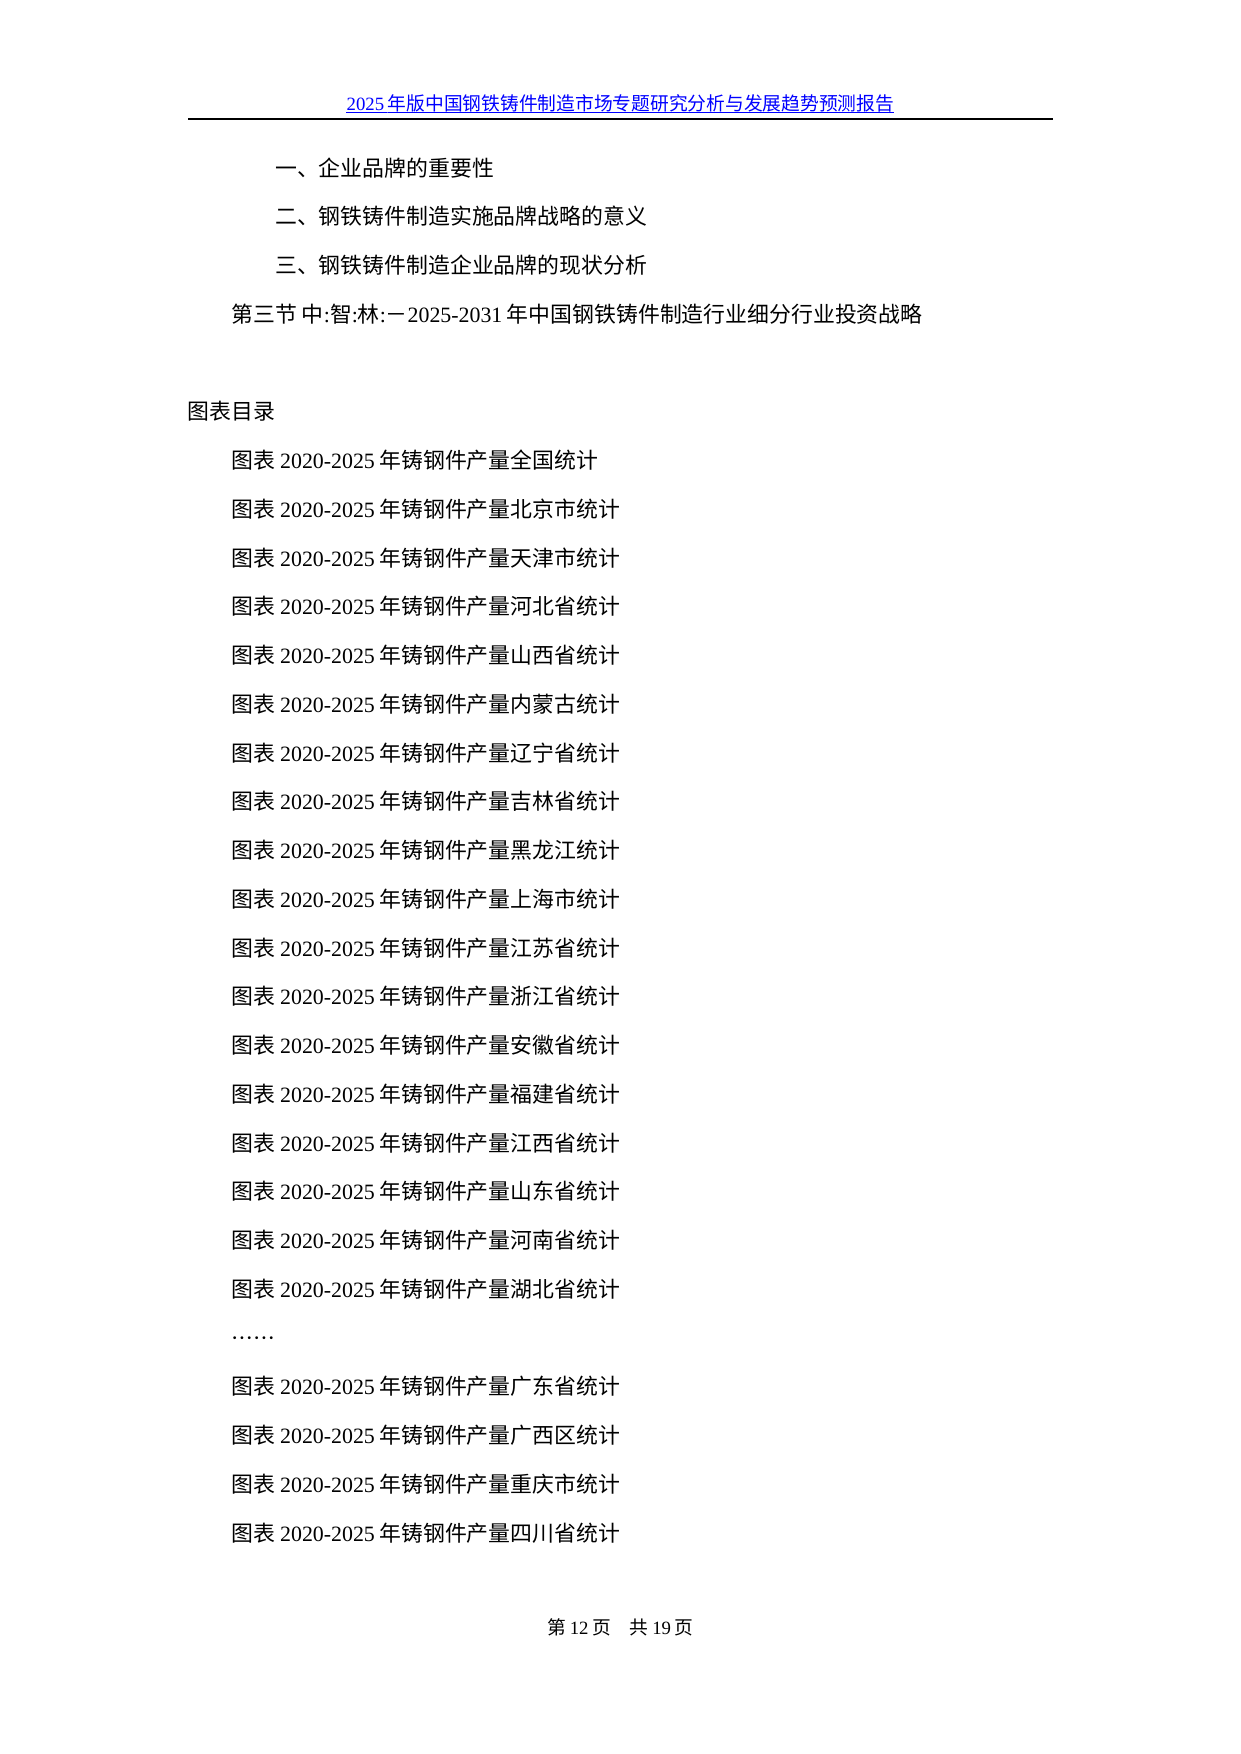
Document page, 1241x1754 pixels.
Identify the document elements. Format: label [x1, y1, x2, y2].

text [187, 150, 1053, 1548]
